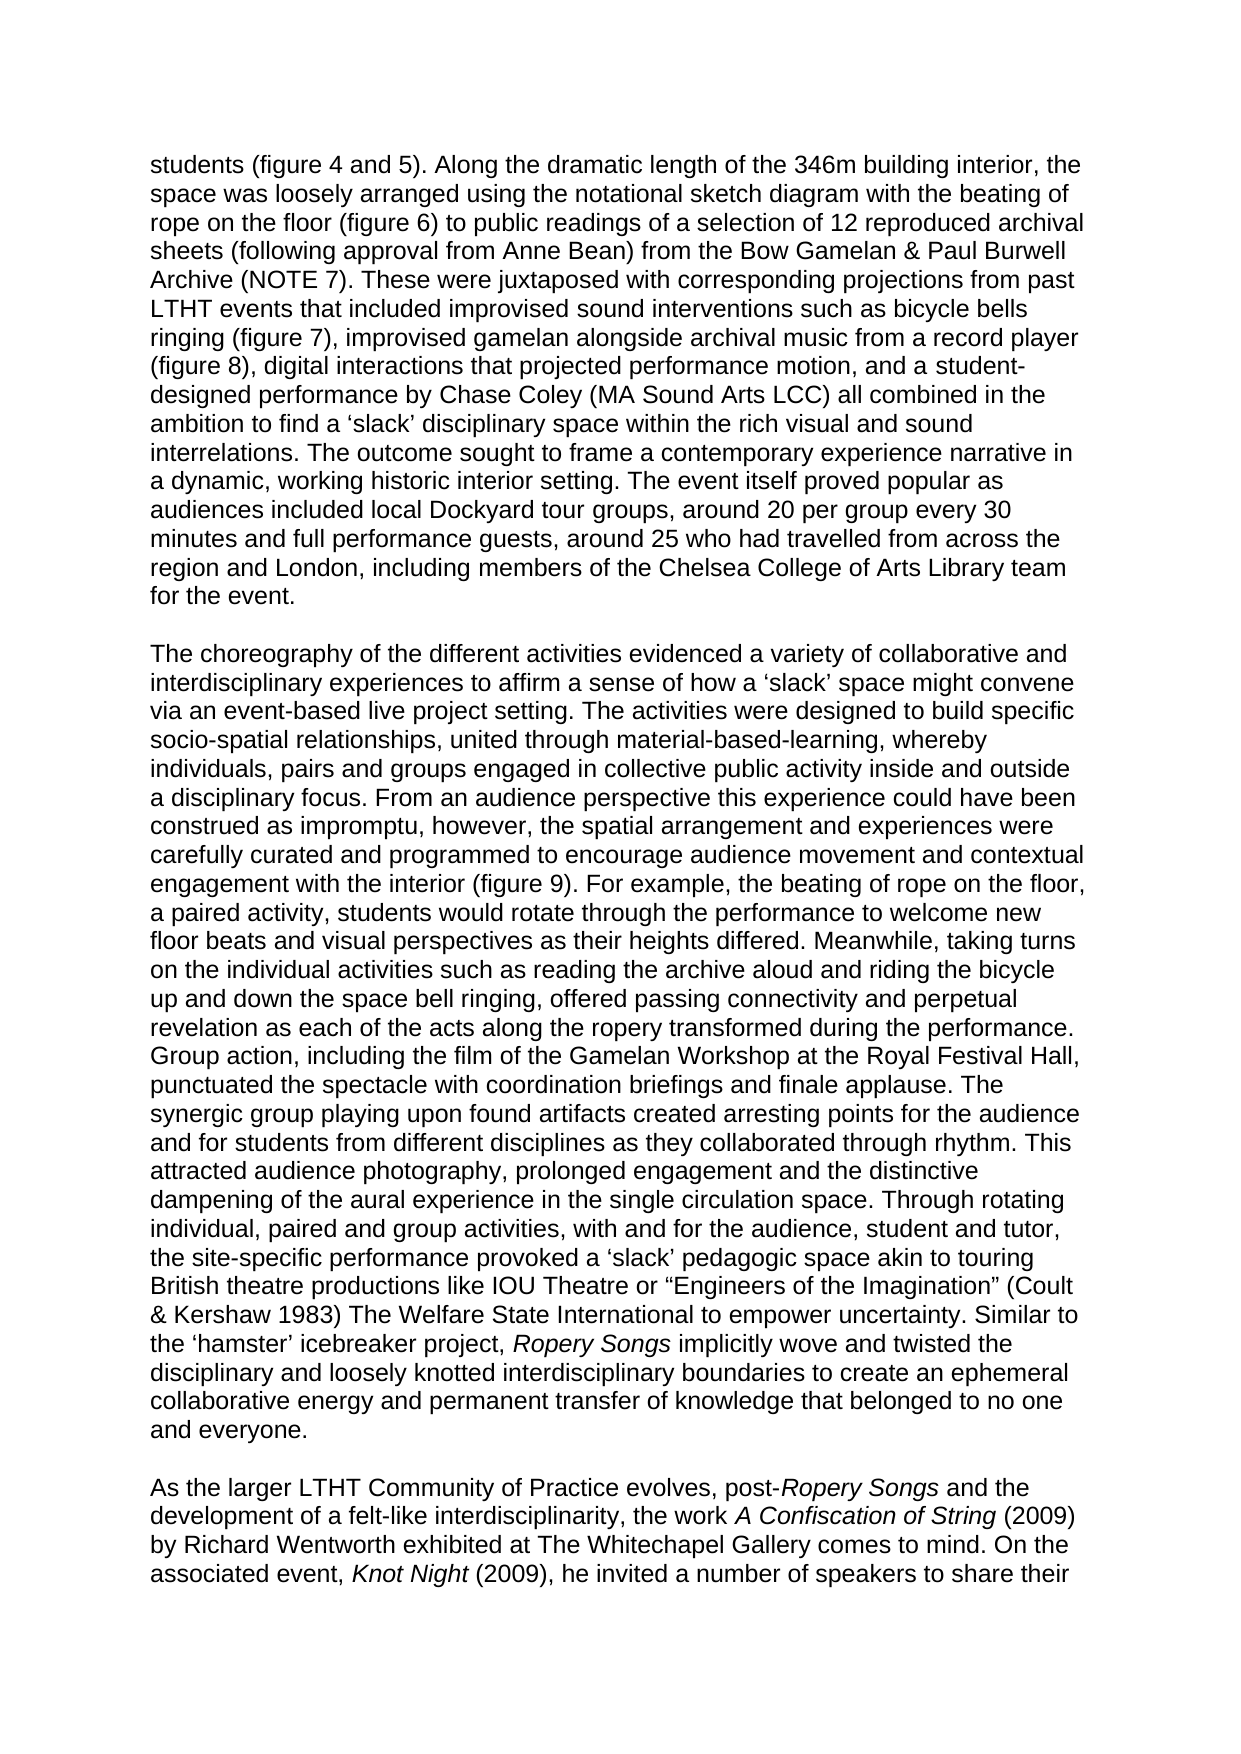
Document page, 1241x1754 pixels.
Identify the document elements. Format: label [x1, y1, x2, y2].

text [150, 1444, 1090, 1587]
text [150, 150, 1090, 1444]
